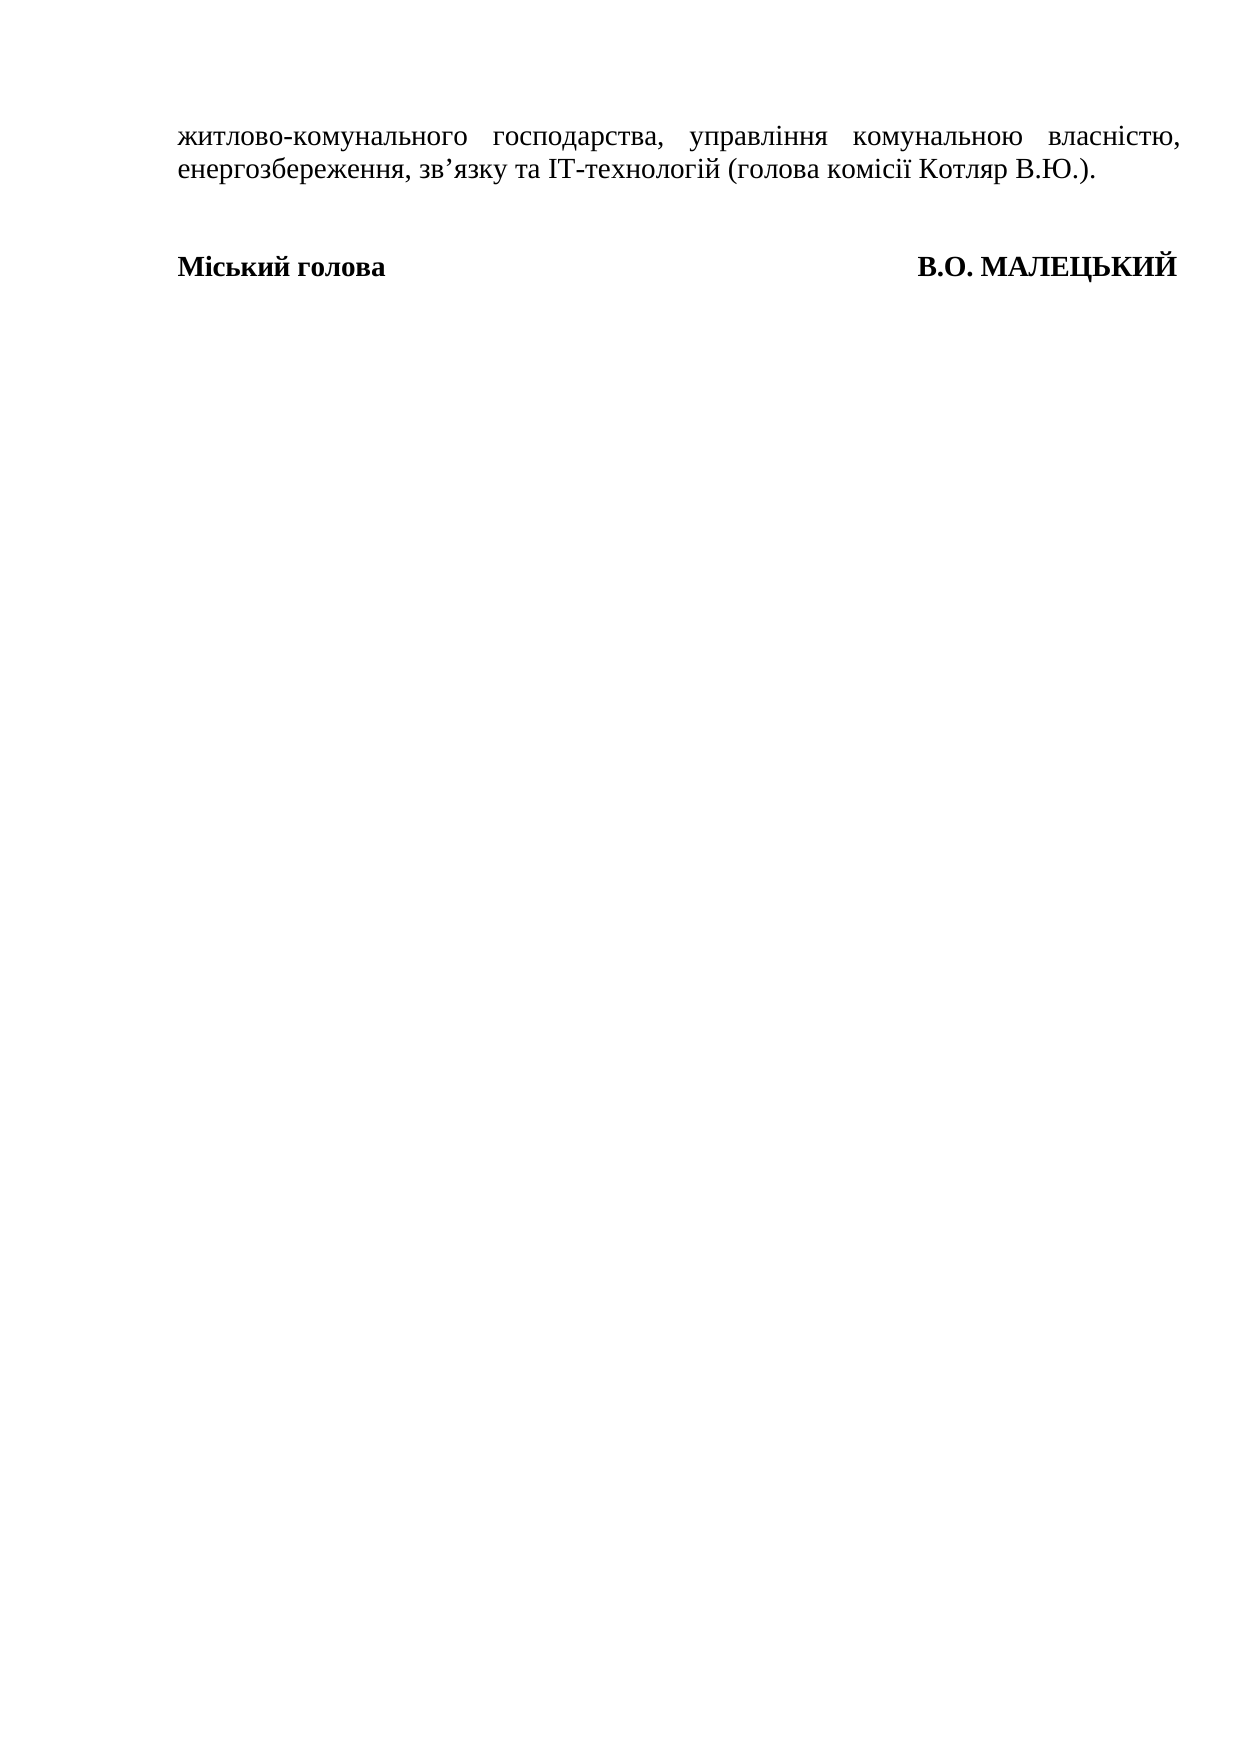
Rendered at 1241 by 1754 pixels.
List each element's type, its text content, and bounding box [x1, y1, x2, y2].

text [177, 118, 1181, 185]
text Міський голова В.О. МАЛЕЦЬКИЙ [177, 252, 1181, 283]
